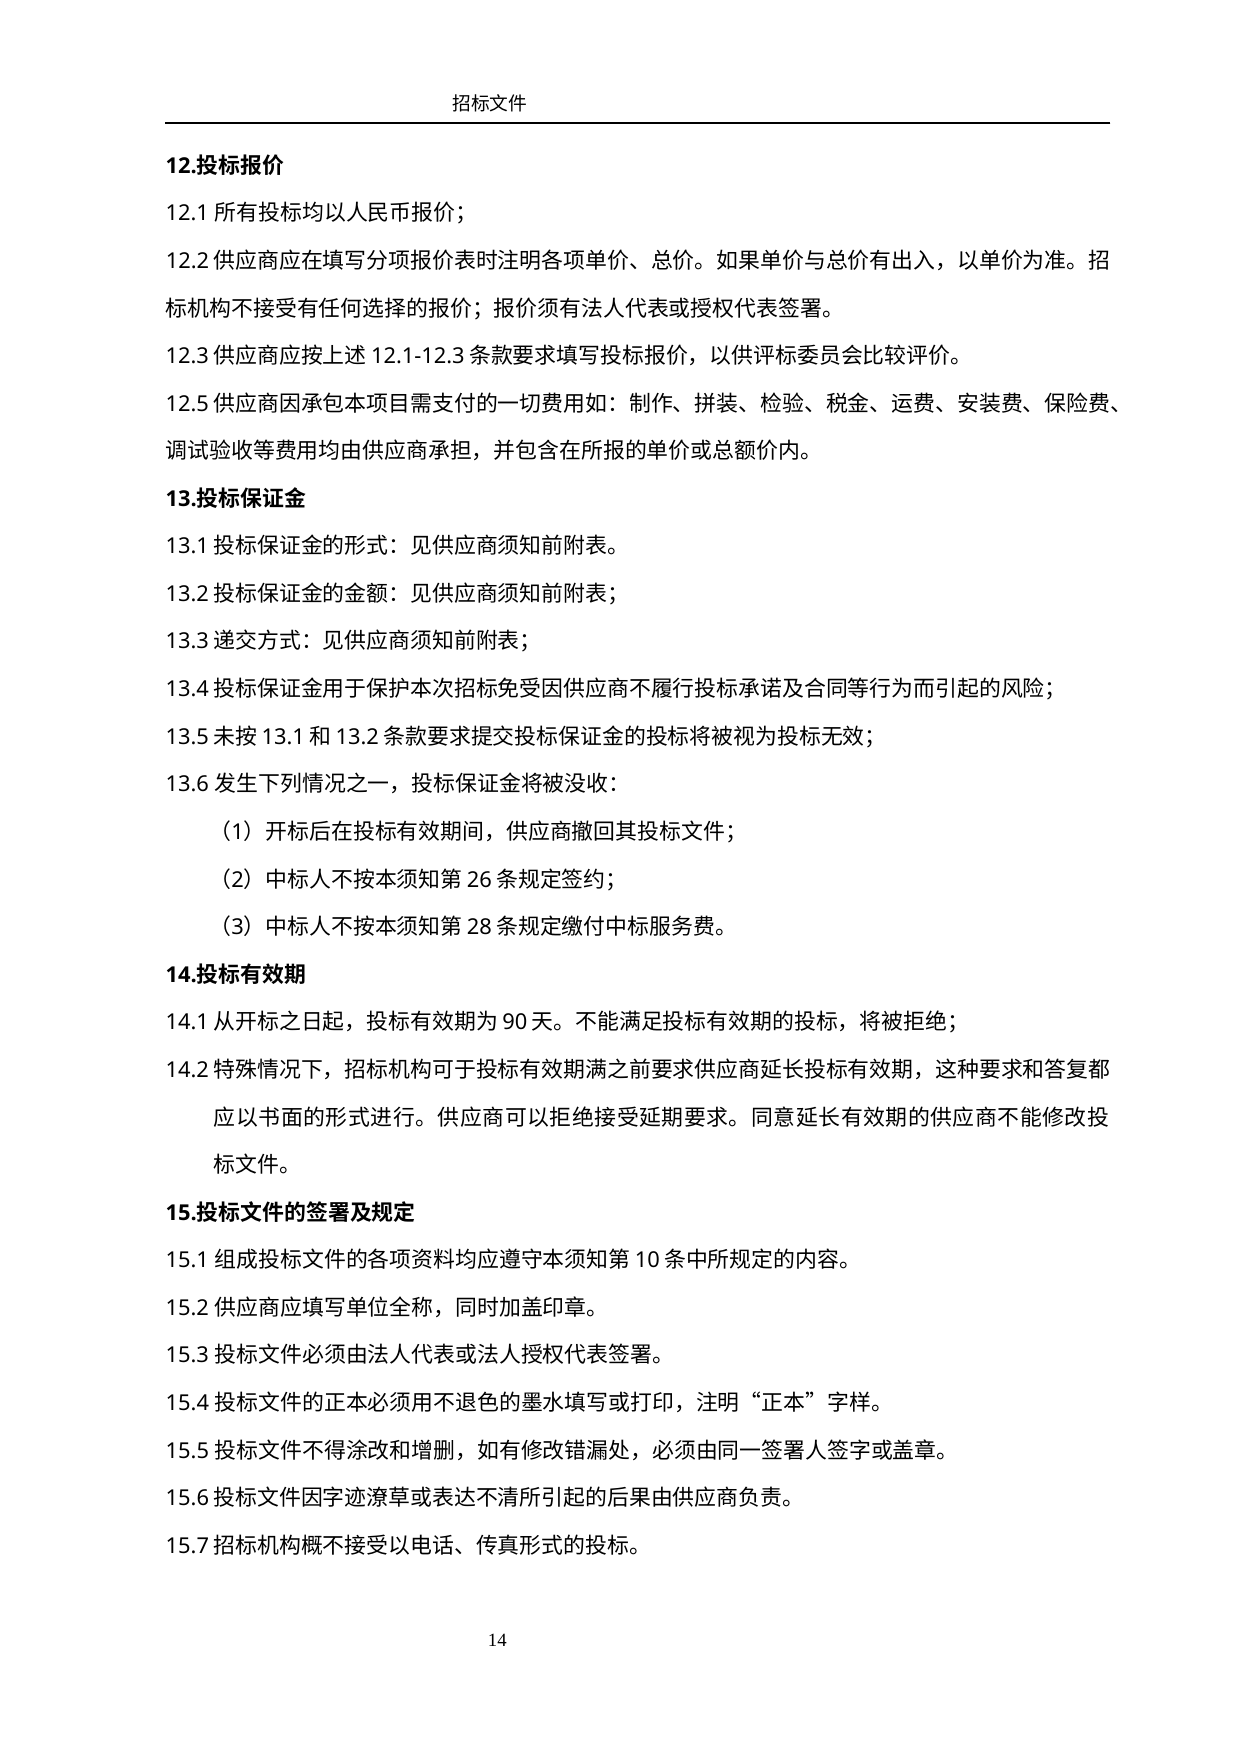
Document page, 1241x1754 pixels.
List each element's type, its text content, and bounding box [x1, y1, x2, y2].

text 13.3递交方式：见供应商须知前附表； [165, 623, 1110, 655]
text 13.4投标保证金用于保护本次招标免受因供应商不履行投标承诺及合同等行为而引起的风险； [165, 671, 1110, 703]
text 13.投标保证金 [165, 481, 1110, 512]
subtitle 14.投标有效期 [165, 957, 1110, 988]
text 12.2供应商应在填写分项报价表时注明各项单价、总价。如果单价与总价有出入，以单价为准。招标机构不接受有任何选择的报价；报价须有法人代表或授权代表签署。 [166, 243, 1110, 322]
text 13.2投标保证金的金额：见供应商须知前附表； [165, 576, 1110, 608]
text 12.1 所有投标均以人民币报价； [165, 195, 1110, 227]
text 14.1从开标之日起，投标有效期为90天。不能满足投标有效期的投标，将被拒绝； [165, 1004, 1110, 1036]
text 15.6投标文件因字迹潦草或表达不清所引起的后果由供应商负责。 [165, 1480, 1110, 1512]
text 12.3供应商应按上述12.1-12.3条款要求填写投标报价，以供评标委员会比较评价。 [165, 338, 1110, 370]
text 14.2特殊情况下，招标机构可于投标有效期满之前要求供应商延长投标有效期，这种要求和答复都应以书面的形式进行。供应商可以拒绝接受延期要求。同意延长有效期的供应商不能修改投标文件。 [165, 1052, 1110, 1179]
text 12.5供应商因承包本项目需支付的一切费用如：制作、拼装、检验、税金、运费、安装费、保险费、调试验收等费用均由供应商承担，并包含在所报的单价或总额价内。 [165, 386, 1110, 465]
text 13.6 发生下列情况之一，投标保证金将被没收： [165, 766, 1110, 798]
text 15.1 组成投标文件的各项资料均应遵守本须知第10条中所规定的内容。 [165, 1242, 1110, 1274]
text 13.1投标保证金的形式：见供应商须知前附表。 [165, 528, 1110, 560]
subtitle 15.投标文件的签署及规定 [165, 1194, 1110, 1226]
text 15.2 供应商应填写单位全称，同时加盖印章。 [165, 1290, 1110, 1322]
text （3）中标人不按本须知第28条规定缴付中标服务费。 [165, 909, 1110, 941]
text （1）开标后在投标有效期间，供应商撤回其投标文件； [165, 814, 1110, 846]
text 15.5 投标文件不得涂改和增删，如有修改错漏处，必须由同一签署人签字或盖章。 [165, 1433, 1110, 1464]
text 13.5未按13.1和13.2条款要求提交投标保证金的投标将被视为投标无效； [165, 719, 1110, 751]
text 15.4 投标文件的正本必须用不退色的墨水填写或打印，注明“正本”字样。 [165, 1385, 1110, 1417]
text 15.7招标机构概不接受以电话、传真形式的投标。 [165, 1528, 1110, 1559]
text （2）中标人不按本须知第26条规定签约； [165, 862, 1110, 893]
subtitle 12.投标报价 [165, 148, 1110, 179]
text 15.3 投标文件必须由法人代表或法人授权代表签署。 [165, 1337, 1110, 1369]
